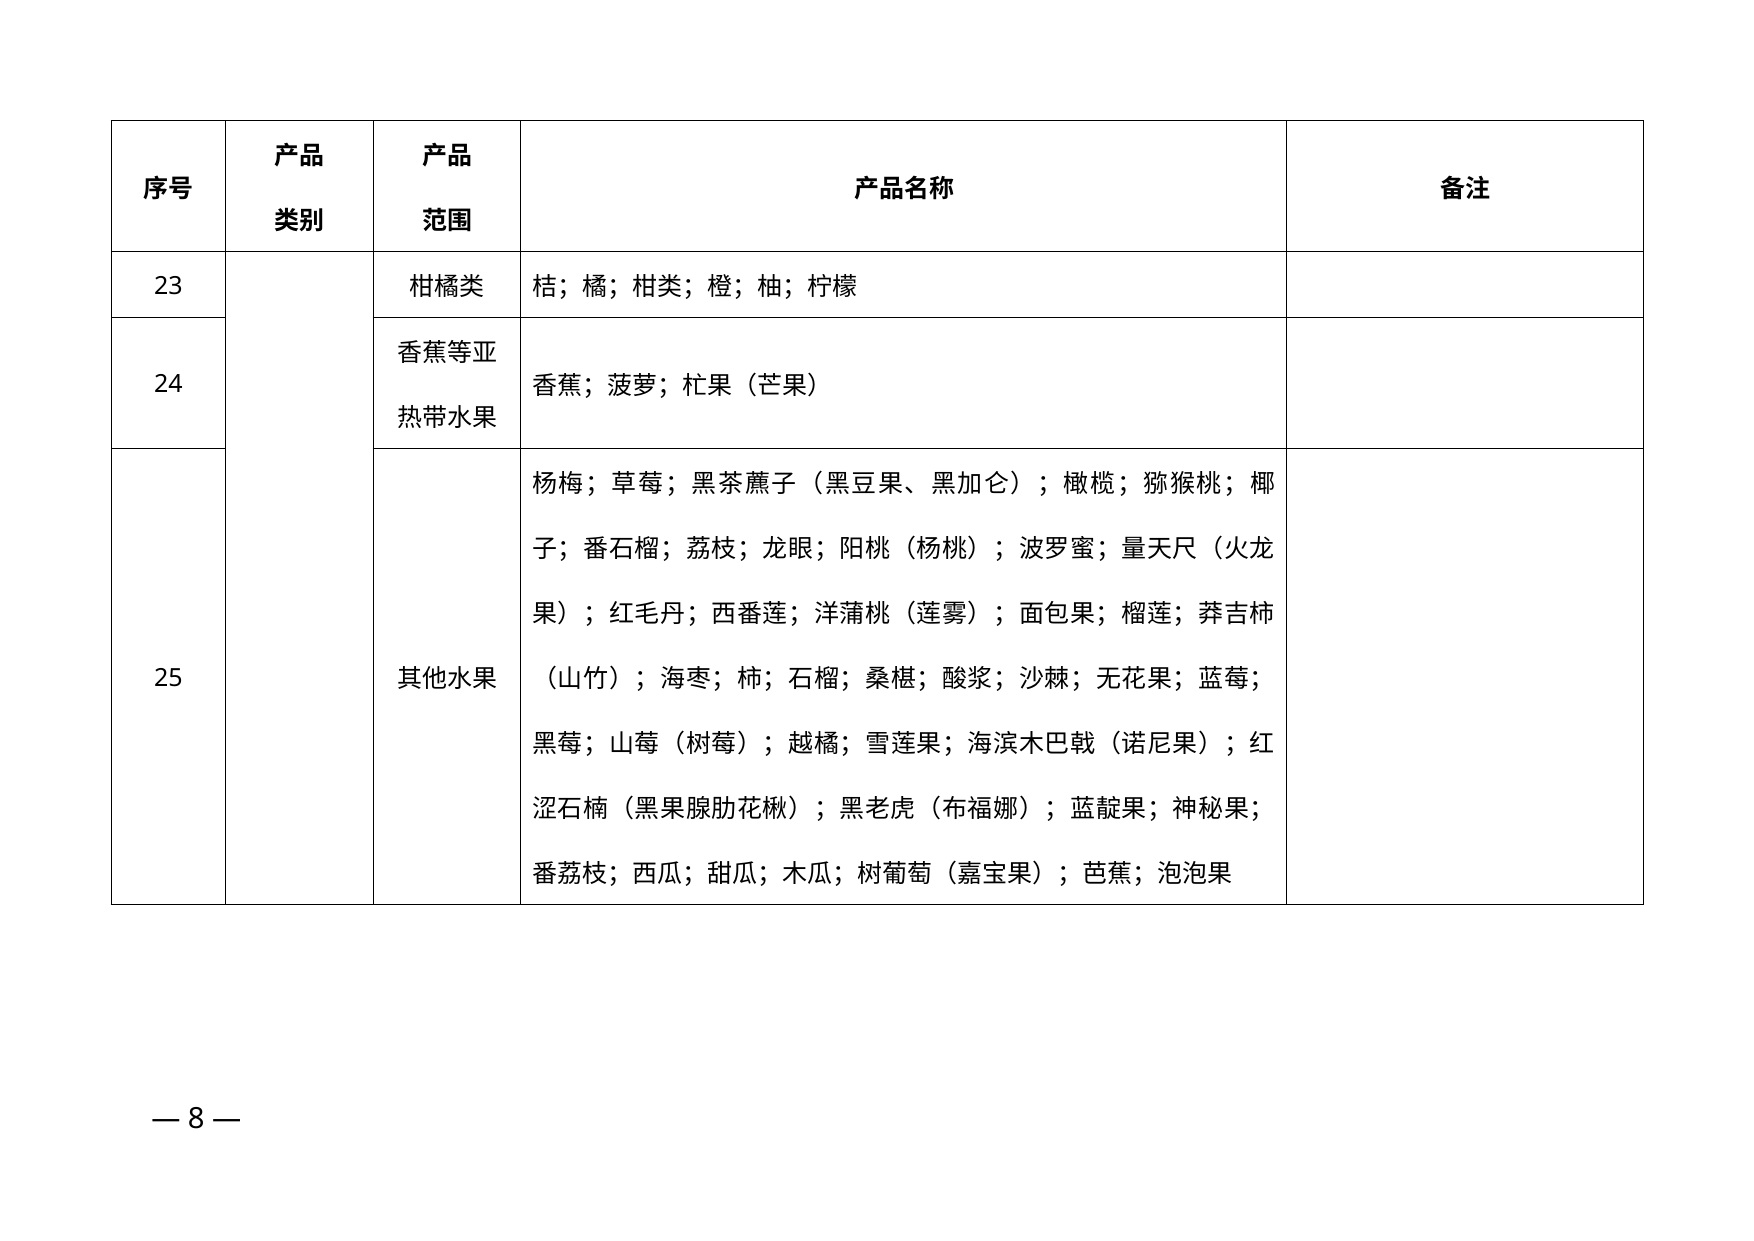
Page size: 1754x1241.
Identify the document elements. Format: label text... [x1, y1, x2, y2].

table_cell 23 [112, 252, 225, 317]
table_cell 其他水果 [374, 449, 520, 904]
table_header 序号 [112, 121, 225, 251]
table_header 产品 范围 [374, 121, 520, 251]
table_cell [1287, 318, 1643, 448]
table_cell 柑橘类 [374, 252, 520, 317]
table_header 备注 [1287, 121, 1643, 251]
table_cell 25 [112, 449, 225, 904]
table_header 产品 类别 [226, 121, 373, 251]
table_cell 桔；橘；柑类；橙；柚；柠檬 [521, 252, 1286, 317]
table_cell [1287, 449, 1643, 904]
table_header 产品名称 [521, 121, 1286, 251]
table_cell 24 [112, 318, 225, 448]
table_cell [1287, 252, 1643, 317]
table_cell 香蕉等亚 热带水果 [374, 318, 520, 448]
table_cell 香蕉；菠萝；杧果（芒果） [521, 318, 1286, 448]
table_cell 杨梅；草莓；黑茶藨子（黑豆果、黑加仑）；橄榄；猕猴桃；椰子；番石榴；荔枝；龙眼；阳桃（杨桃）；波罗蜜；量天尺（火龙果）；红毛丹；西番莲；洋蒲桃（莲雾）；面包果；榴莲；莽吉柿（山竹）；海枣；柿；石榴；桑椹；酸浆；沙棘；无花果；蓝莓；黑莓；山莓（树莓）；越橘；雪莲果；海滨木巴戟（诺尼果）；红涩石楠（黑果腺肋花楸）；黑老虎（布福娜）；蓝靛果；神秘果；番荔枝；西瓜；甜瓜；木瓜；树葡萄（嘉宝果）；芭蕉；泡泡果 [521, 449, 1286, 904]
